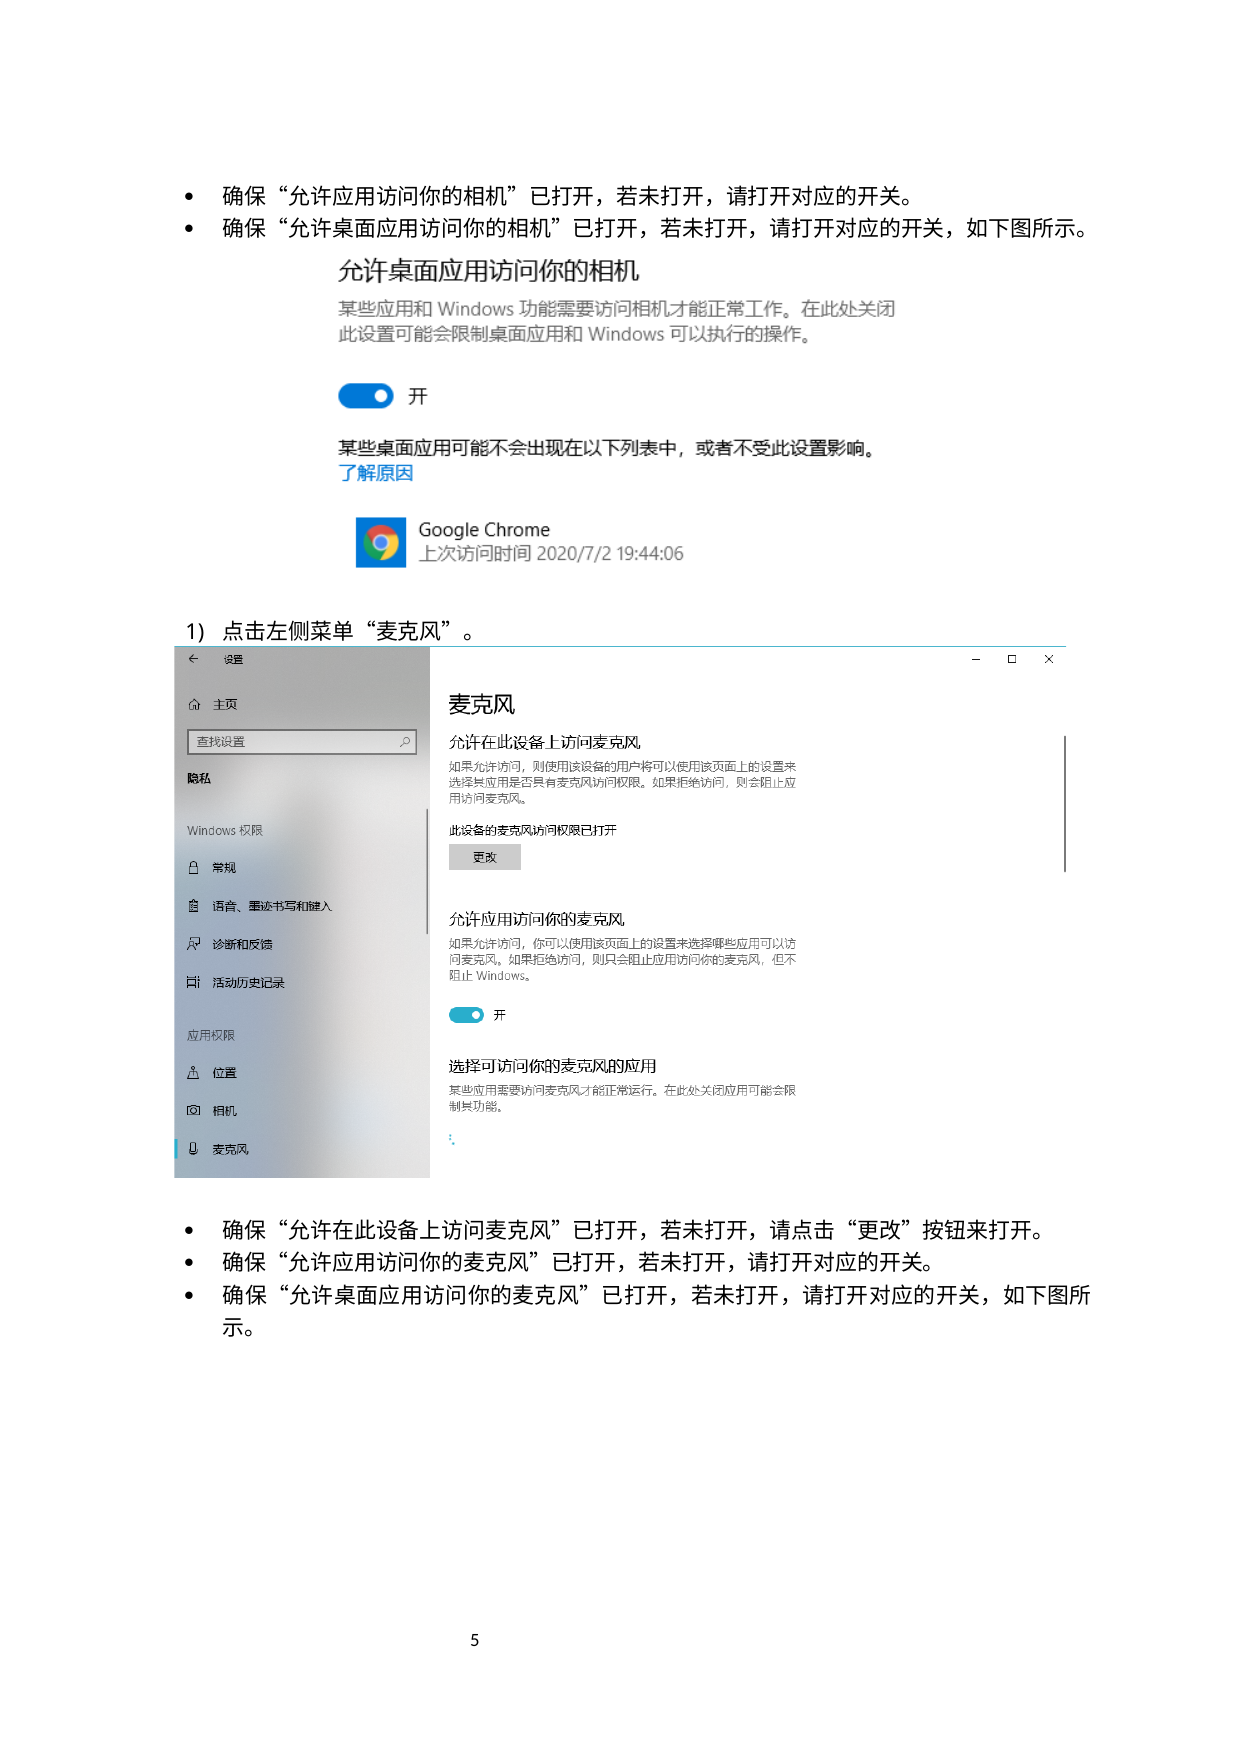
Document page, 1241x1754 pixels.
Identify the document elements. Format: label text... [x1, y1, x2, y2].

list 确保“允许应用访问你的麦克风”已打开，若未打开，请打开对应的开关。 [185, 1245, 1093, 1277]
list 确保“允许桌面应用访问你的相机”已打开，若未打开，请打开对应的开关，如下图所示。 [185, 211, 1093, 243]
list 确保“允许应用访问你的相机”已打开，若未打开，请打开对应的开关。 [185, 178, 1093, 211]
picture [321, 243, 919, 579]
picture [174, 646, 1067, 1178]
list 确保“允许在此设备上访问麦克风”已打开，若未打开，请点击“更改”按钮来打开。 [185, 1212, 1093, 1245]
list 确保“允许桌面应用访问你的麦克风”已打开，若未打开，请打开对应的开关，如下图所示。 [185, 1277, 1093, 1342]
list 点击左侧菜单“麦克风”。 [185, 614, 1093, 647]
